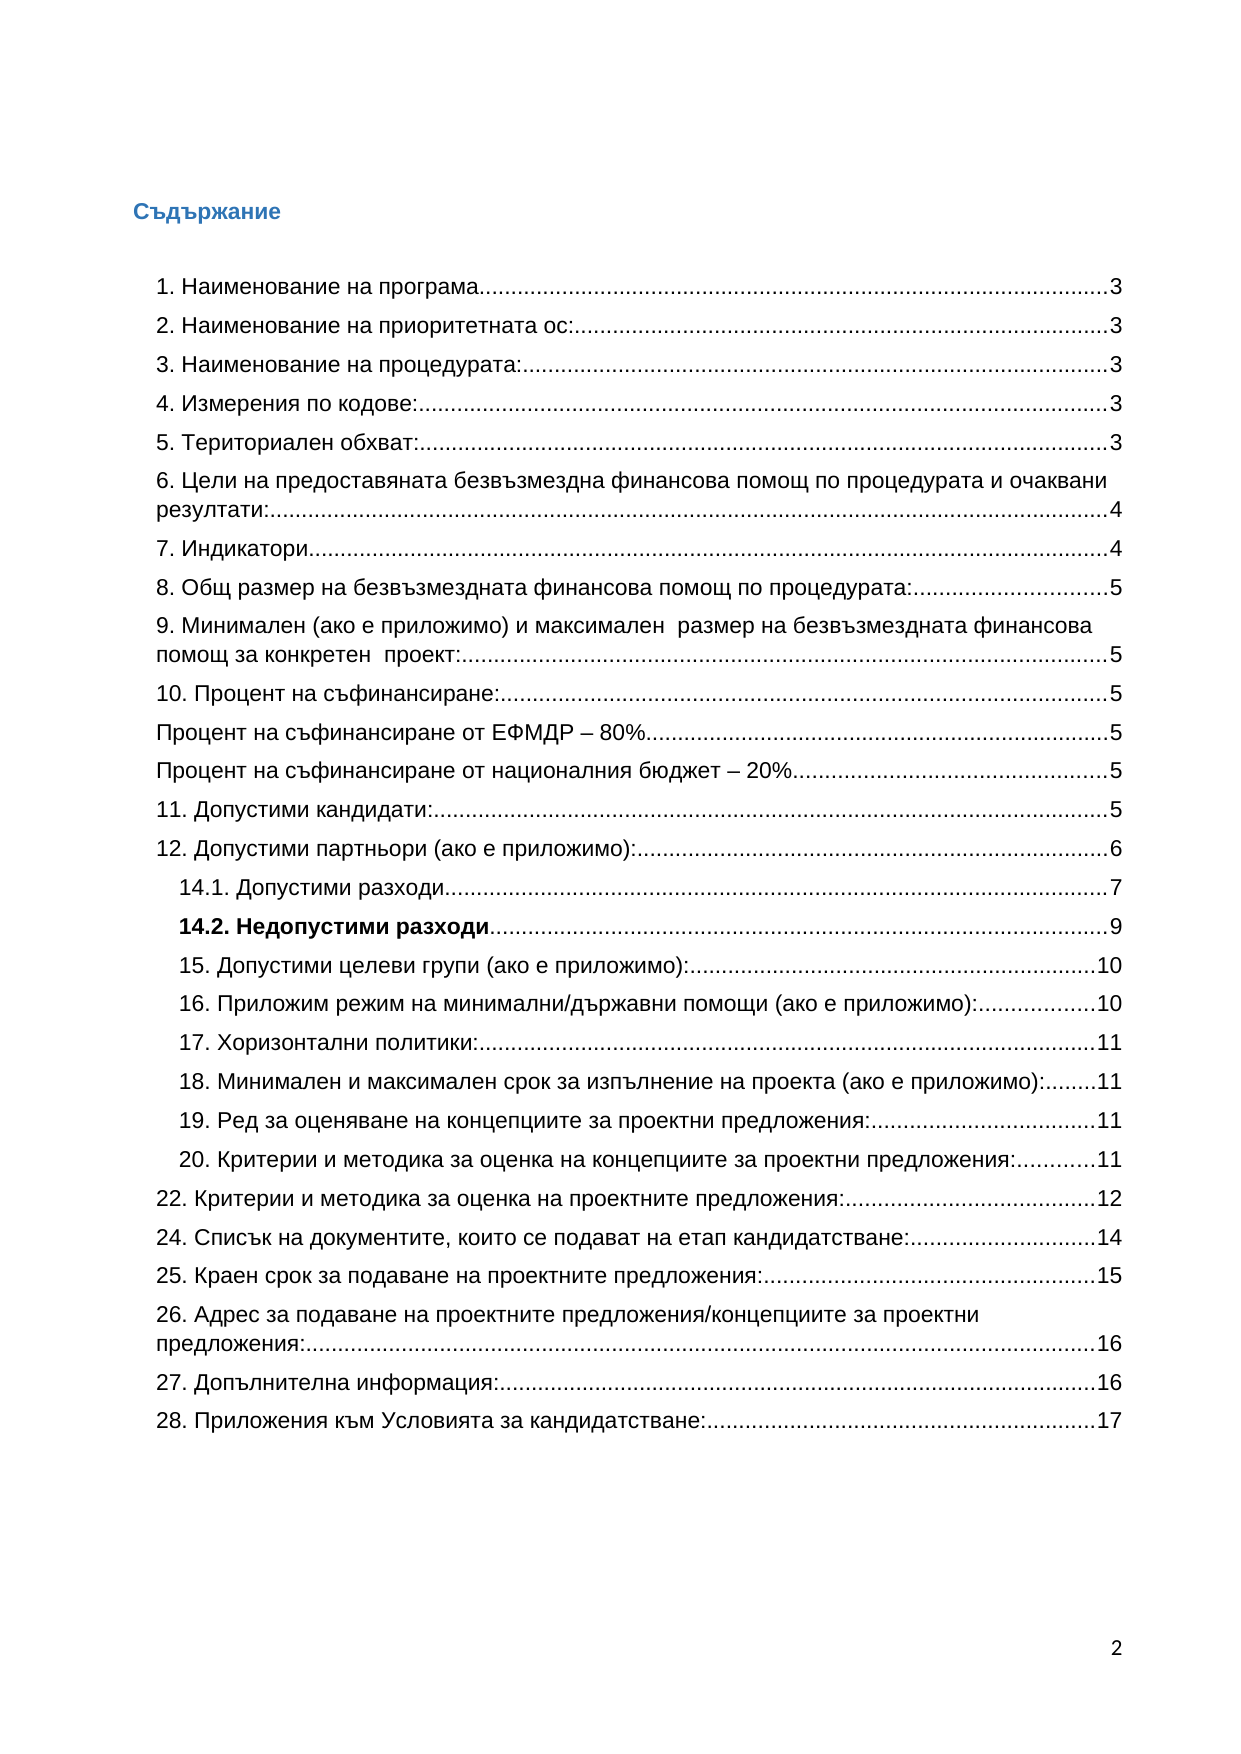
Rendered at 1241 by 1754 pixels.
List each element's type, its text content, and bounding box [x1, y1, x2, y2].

text Процент на съфинансиране от националния бюджет – 20% 5 [156, 757, 1122, 784]
text 10. Процент на съфинансиране: 5 [156, 679, 1122, 706]
text 12. Допустими партньори (ако е приложимо): 6 [156, 835, 1122, 861]
text 6. Цели на предоставяната безвъзмездна финансова помощ по процедурата и очаквани резултати: 4 [156, 467, 1122, 522]
text 17. Хоризонтални политики: 11 [179, 1029, 1122, 1056]
text 25. Краен срок за подаване на проектните предложения: 15 [156, 1262, 1122, 1289]
text 15. Допустими целеви групи (ако е приложимо): 10 [179, 952, 1122, 978]
text 5. Териториален обхват: 3 [156, 428, 1122, 455]
text 27. Допълнителна информация: 16 [156, 1368, 1122, 1395]
text 11. Допустими кандидати: 5 [156, 796, 1122, 822]
text 26. Адрес за подаване на проектните предложения/концепциите за проектни предложения: 16 [156, 1301, 1122, 1356]
text 28. Приложения към Условията за кандидатстване: 17 [156, 1407, 1122, 1434]
text 14.1. Допустими разходи 7 [179, 874, 1122, 900]
text Процент на съфинансиране от ЕФМДР – 80% 5 [156, 718, 1122, 745]
text 7. Индикатори 4 [156, 534, 1122, 561]
text 1. Наименование на програма 3 [156, 273, 1122, 299]
text 18. Минимален и максимален срок за изпълнение на проекта (ако е приложимо): 11 [179, 1068, 1122, 1094]
subtitle Съдържание [133, 198, 1122, 224]
text 9. Минимален (ако е приложимо) и максимален размер на безвъзмездната финансова помощ за конкретен проект: 5 [156, 612, 1122, 667]
text 16. Приложим режим на минимални/държавни помощи (ако е приложимо): 10 [179, 990, 1122, 1017]
text 24. Списък на документите, които се подават на етап кандидатстване: 14 [156, 1223, 1122, 1250]
text 8. Общ размер на безвъзмездната финансова помощ по процедурата: 5 [156, 573, 1122, 600]
text 19. Ред за оценяване на концепциите за проектни предложения: 11 [179, 1107, 1122, 1133]
text 2. Наименование на приоритетната ос: 3 [156, 312, 1122, 338]
text 22. Критерии и методика за оценка на проектните предложения: 12 [156, 1185, 1122, 1211]
text 14.2. Недопустими разходи 9 [179, 913, 1122, 939]
text 3. Наименование на процедурата: 3 [156, 351, 1122, 377]
text 20. Критерии и методика за оценка на концепциите за проектни предложения: 11 [179, 1146, 1122, 1172]
text 4. Измерения по кодове: 3 [156, 389, 1122, 416]
